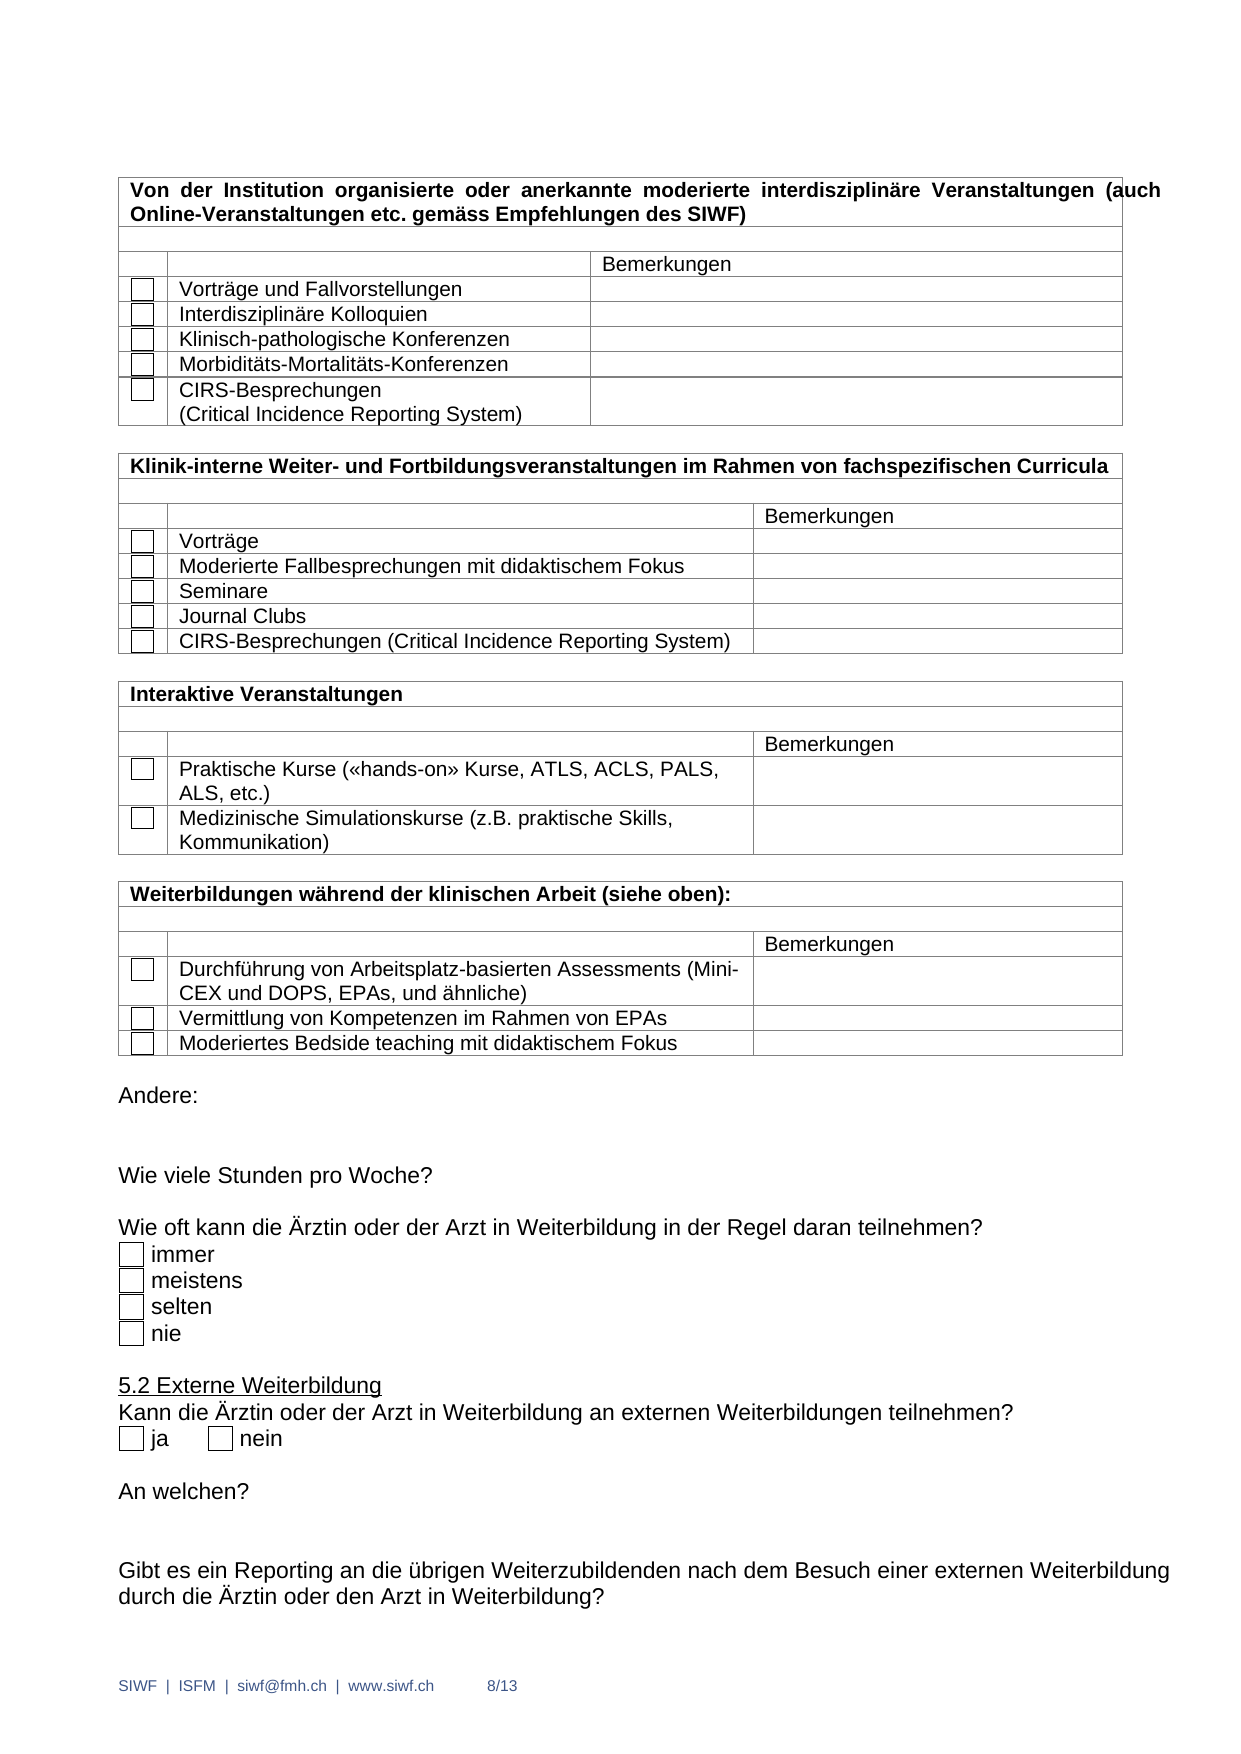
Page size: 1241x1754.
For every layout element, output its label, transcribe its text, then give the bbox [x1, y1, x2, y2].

table_cell CIRS-Besprechungen (Critical Incidence Reporting System) [168, 378, 590, 425]
table_cell [119, 806, 167, 853]
table_cell Bemerkungen [754, 504, 1122, 528]
table_cell [754, 1006, 1122, 1030]
table_cell [754, 1031, 1122, 1055]
text Gibt es ein Reporting an die übrigen Weiterzubildenden nach dem Besuch einer externen Weiterbildung durch die Ärztin oder den Arzt in Weiterbildung? [118, 1557, 1203, 1609]
text immer [118, 1241, 1203, 1267]
table_cell Vermittlung von Kompetenzen im Rahmen von EPAs [168, 1006, 753, 1030]
table_cell Bemerkungen [754, 932, 1122, 956]
text An welchen? [118, 1478, 1203, 1504]
table_cell Vorträge und Fallvorstellungen [168, 277, 590, 301]
table_cell [119, 302, 167, 326]
table_cell Praktische Kurse («hands-on» Kurse, ATLS, ACLS, PALS, ALS, etc.) [168, 757, 753, 804]
table_cell [119, 227, 1122, 251]
table_cell [119, 1031, 167, 1055]
table_cell Bemerkungen [754, 732, 1122, 756]
table_cell [119, 957, 167, 1005]
table_cell [119, 579, 167, 603]
table_cell [754, 757, 1122, 804]
table_cell CIRS-Besprechungen (Critical Incidence Reporting System) [168, 629, 753, 653]
table_header Klinik-interne Weiter- und Fortbildungsveranstaltungen im Rahmen von fachspezifischen Curricula [119, 454, 1122, 478]
table_cell Moderiertes Bedside teaching mit didaktischem Fokus [168, 1031, 753, 1055]
table_cell Klinisch-pathologische Konferenzen [168, 327, 590, 351]
table_header Weiterbildungen während der klinischen Arbeit (siehe oben): [119, 882, 1122, 906]
table_header Interaktive Veranstaltungen [119, 682, 1122, 706]
table_cell [754, 579, 1122, 603]
table_cell Journal Clubs [168, 604, 753, 628]
table_cell [119, 504, 167, 528]
table_cell [591, 302, 1122, 326]
table_cell [119, 479, 1122, 503]
table_cell [591, 327, 1122, 351]
table_cell [119, 252, 167, 276]
table_cell [168, 932, 753, 956]
table_cell [168, 732, 753, 756]
text 5.2 Externe Weiterbildung [118, 1372, 1203, 1399]
table_cell Moderierte Fallbesprechungen mit didaktischem Fokus [168, 554, 753, 578]
table_cell Morbiditäts-Mortalitäts-Konferenzen [168, 352, 590, 376]
table_cell [591, 277, 1122, 301]
text Wie oft kann die Ärztin oder der Arzt in Weiterbildung in der Regel daran teilnehmen? [118, 1214, 1203, 1241]
text Andere: [118, 1082, 1203, 1109]
table_cell [754, 957, 1122, 1005]
table_cell [754, 554, 1122, 578]
table_cell [168, 252, 590, 276]
table_cell Vorträge [168, 529, 753, 553]
table_cell [168, 504, 753, 528]
table_cell Seminare [168, 579, 753, 603]
table_cell [119, 352, 167, 376]
table_cell [119, 732, 167, 756]
table_cell Medizinische Simulationskurse (z.B. praktische Skills, Kommunikation) [168, 806, 753, 853]
table_cell Interdisziplinäre Kolloquien [168, 302, 590, 326]
table_cell [119, 378, 167, 425]
table_cell [119, 604, 167, 628]
table_cell [119, 932, 167, 956]
text selten [118, 1293, 1203, 1320]
table_cell [119, 327, 167, 351]
table_cell [119, 277, 167, 301]
table_cell [119, 1006, 167, 1030]
text Kann die Ärztin oder der Arzt in Weiterbildung an externen Weiterbildungen teilnehmen? [118, 1399, 1203, 1425]
table_cell [119, 554, 167, 578]
table_cell Durchführung von Arbeitsplatz-basierten Assessments (Mini-CEX und DOPS, EPAs, und ähnliche) [168, 957, 753, 1005]
table_header Von der Institution organisierte oder anerkannte moderierte interdisziplinäre Veranstaltungen (auch Online-Veranstaltungen etc. gemäss Empfehlungen des SIWF) [119, 178, 1122, 226]
table_cell [119, 757, 167, 804]
text meistens [118, 1267, 1203, 1293]
text ja nein [118, 1425, 1203, 1451]
table_cell [591, 378, 1122, 425]
table_cell [754, 529, 1122, 553]
table_cell [119, 907, 1122, 931]
table_cell [754, 806, 1122, 853]
table_cell Bemerkungen [591, 252, 1122, 276]
table_cell [119, 529, 167, 553]
table_cell [754, 629, 1122, 653]
table_cell [119, 629, 167, 653]
table_cell [119, 707, 1122, 731]
table_cell [591, 352, 1122, 376]
table_cell [754, 604, 1122, 628]
text nie [118, 1320, 1203, 1346]
text Wie viele Stunden pro Woche? [118, 1162, 1203, 1188]
